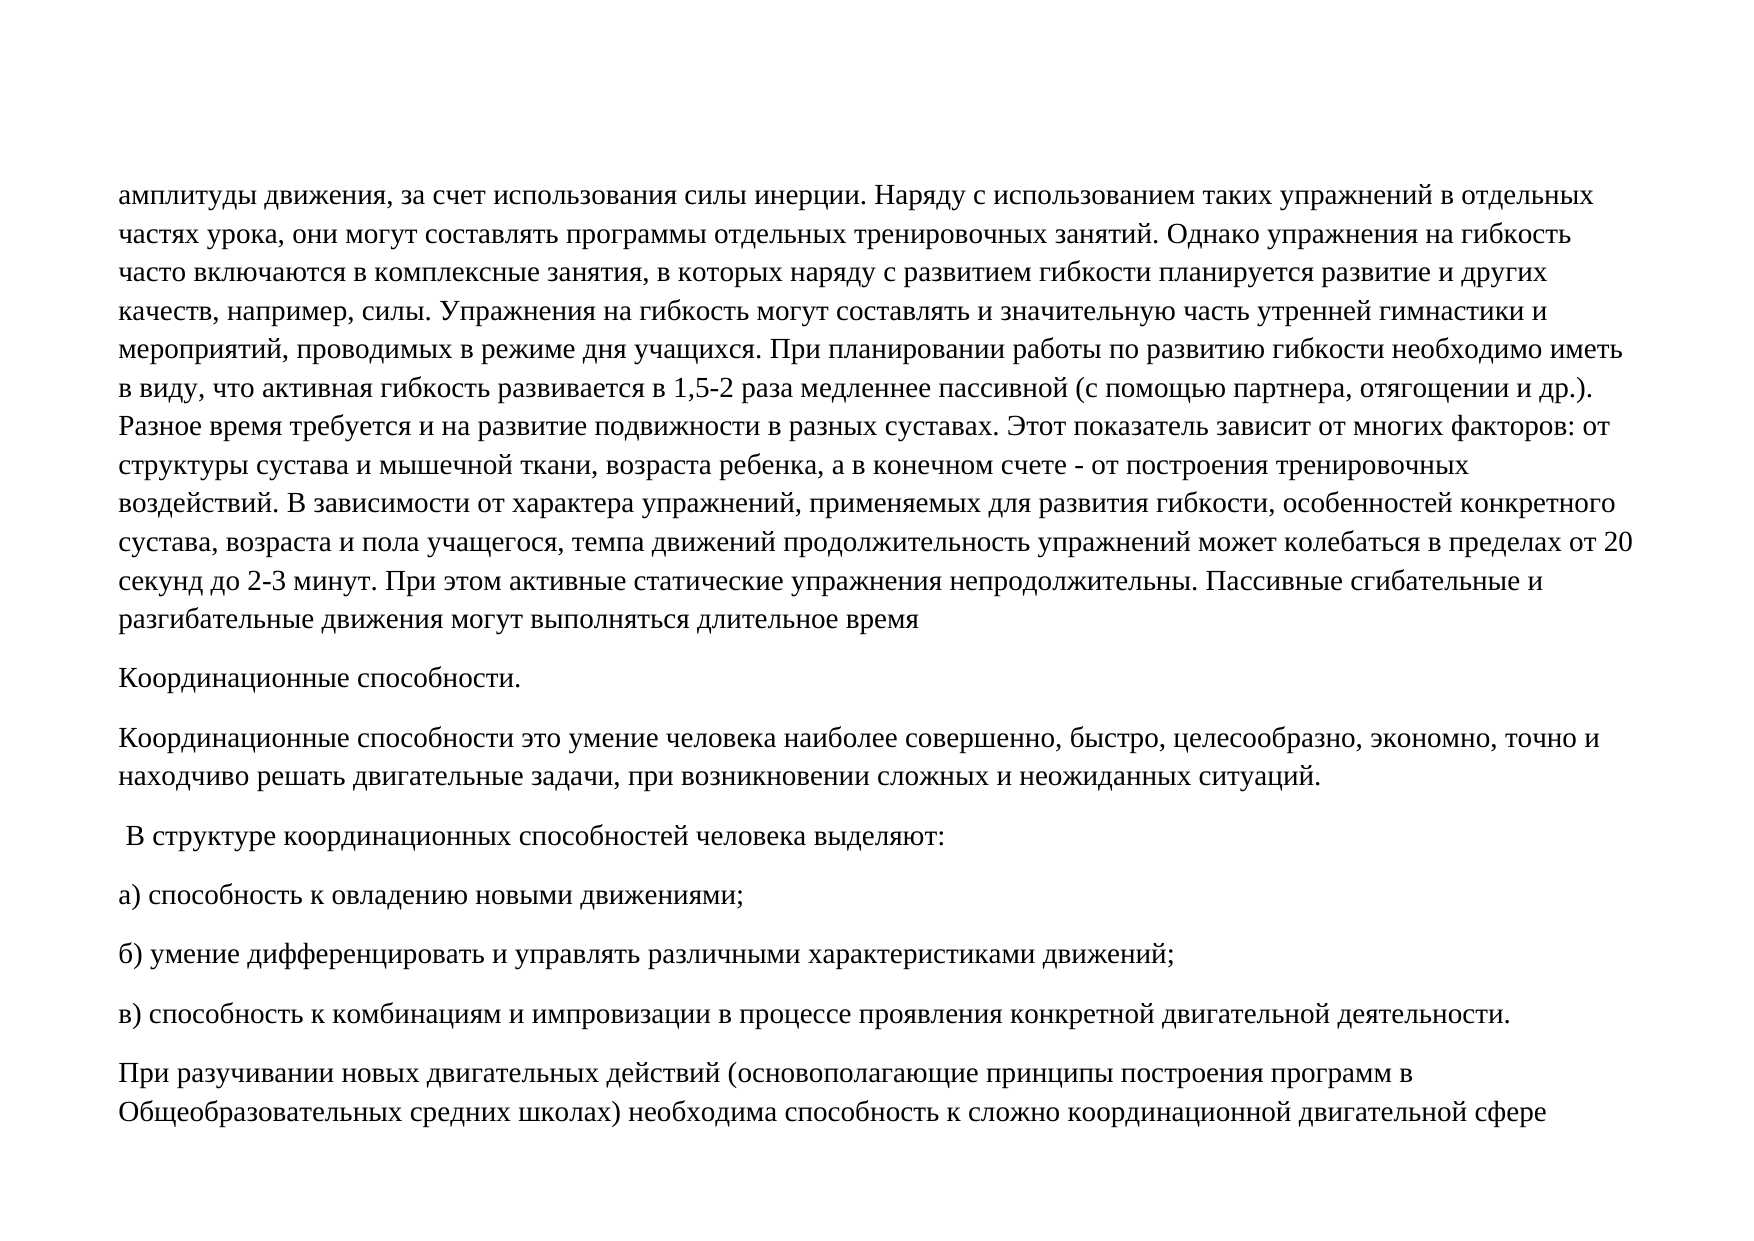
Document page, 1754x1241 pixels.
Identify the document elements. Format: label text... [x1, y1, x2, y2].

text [118, 177, 1636, 635]
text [118, 1055, 1636, 1127]
text в) способность к комбинациям и импровизации в процессе проявления конкретной двигательной деятельности. [118, 996, 1636, 1029]
text Координационные способности это умение человека наиболее совершенно, быстро, целесообразно, экономно, точно и находчиво решать двигательные задачи, при возникновении сложных и неожиданных ситуаций. [118, 720, 1636, 792]
text В структуре координационных способностей человека выделяют: [118, 818, 1636, 851]
text Координационные способности. [118, 661, 1636, 694]
text б) умение дифференцировать и управлять различными характеристиками движений; [118, 937, 1636, 970]
text а) способность к овладению новыми движениями; [118, 877, 1636, 911]
